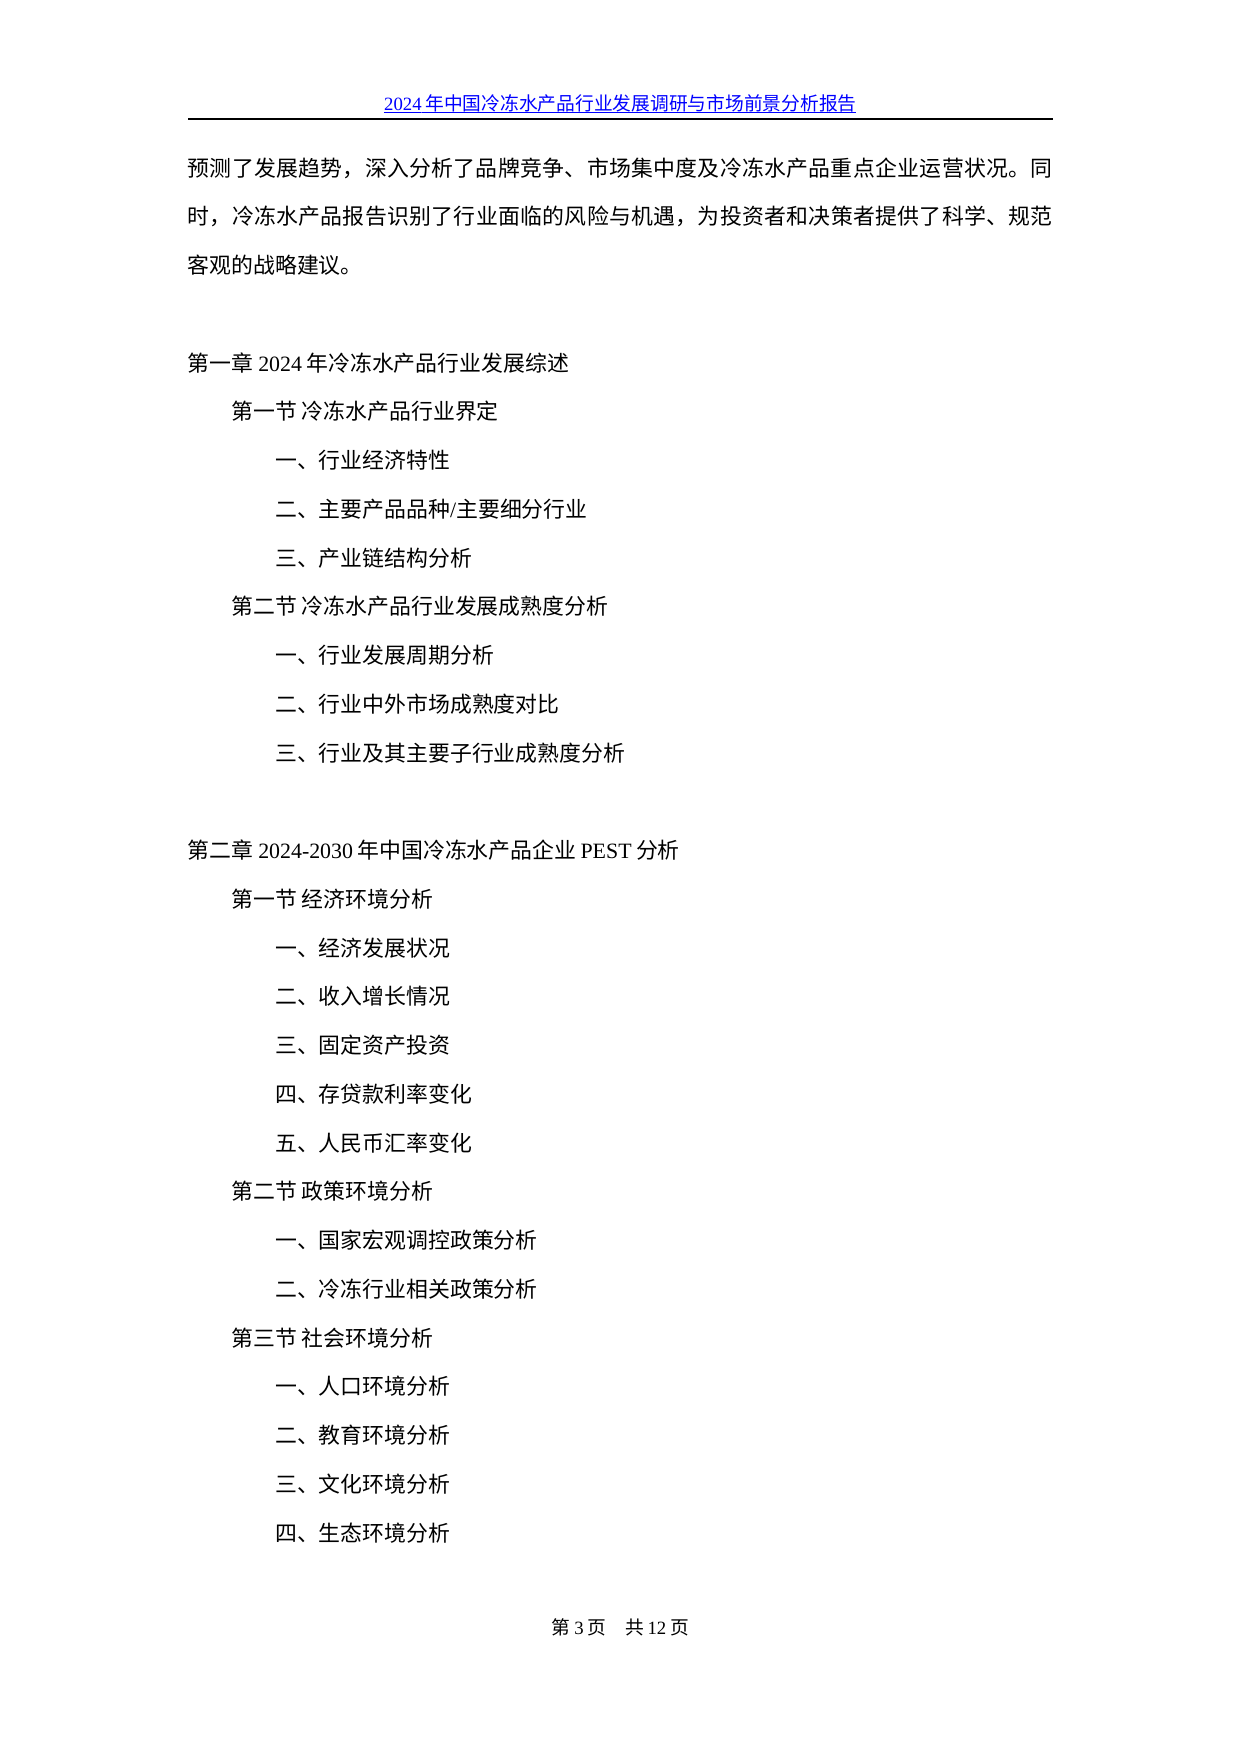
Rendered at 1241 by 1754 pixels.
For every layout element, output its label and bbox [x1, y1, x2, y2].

text [187, 150, 1053, 1548]
